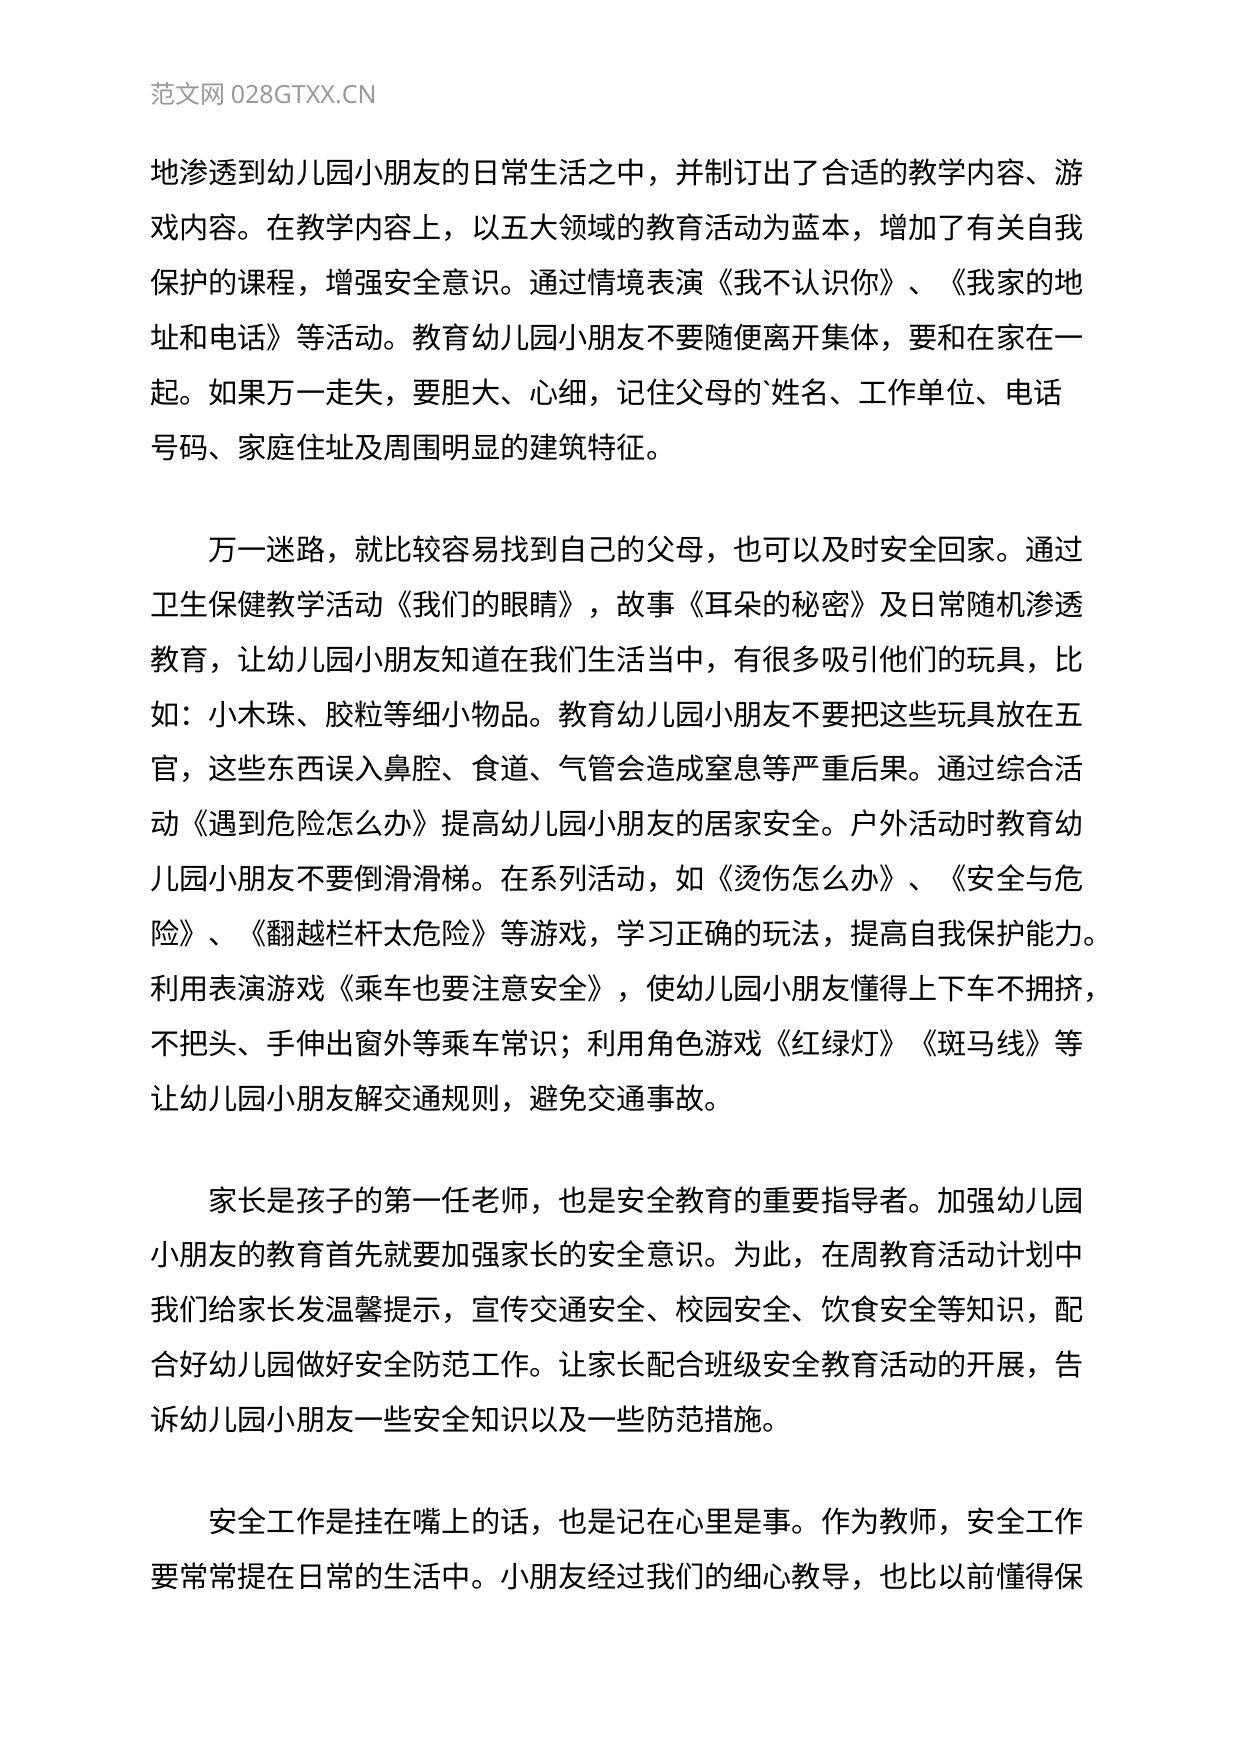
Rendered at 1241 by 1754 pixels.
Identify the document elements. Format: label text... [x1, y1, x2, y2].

text 万一迷路，就比较容易找到自己的父母，也可以及时安全回家。通过卫生保健教学活动《我们的眼睛》，故事《耳朵的秘密》及日常随机渗透教育，让幼儿园小朋友知道在我们生活当中，有很多吸引他们的玩具，比如：小木珠、胶粒等细小物品。教育幼儿园小朋友不要把这些玩具放在五官，这些东西误入鼻腔、食道、气管会造成窒息等严重后果。通过综合活动《遇到危险怎么办》提高幼儿园小朋友的居家安全。户外活动时教育幼儿园小朋友不要倒滑滑梯。在系列活动，如《烫伤怎么办》、《安全与危险》、《翻越栏杆太危险》等游戏，学习正确的玩法，提高自我保护能力。利用表演游戏《乘车也要注意安全》，使幼儿园小朋友懂得上下车不拥挤，不把头、手伸出窗外等乘车常识；利用角色游戏《红绿灯》《斑马线》等让幼儿园小朋友解交通规则，避免交通事故。 [150, 526, 1090, 1118]
text 家长是孩子的第一任老师，也是安全教育的重要指导者。加强幼儿园小朋友的教育首先就要加强家长的安全意识。为此，在周教育活动计划中我们给家长发温馨提示，宣传交通安全、校园安全、饮食安全等知识，配合好幼儿园做好安全防范工作。让家长配合班级安全教育活动的开展，告诉幼儿园小朋友一些安全知识以及一些防范措施。 [150, 1177, 1090, 1439]
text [150, 1498, 1090, 1596]
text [150, 150, 1090, 467]
